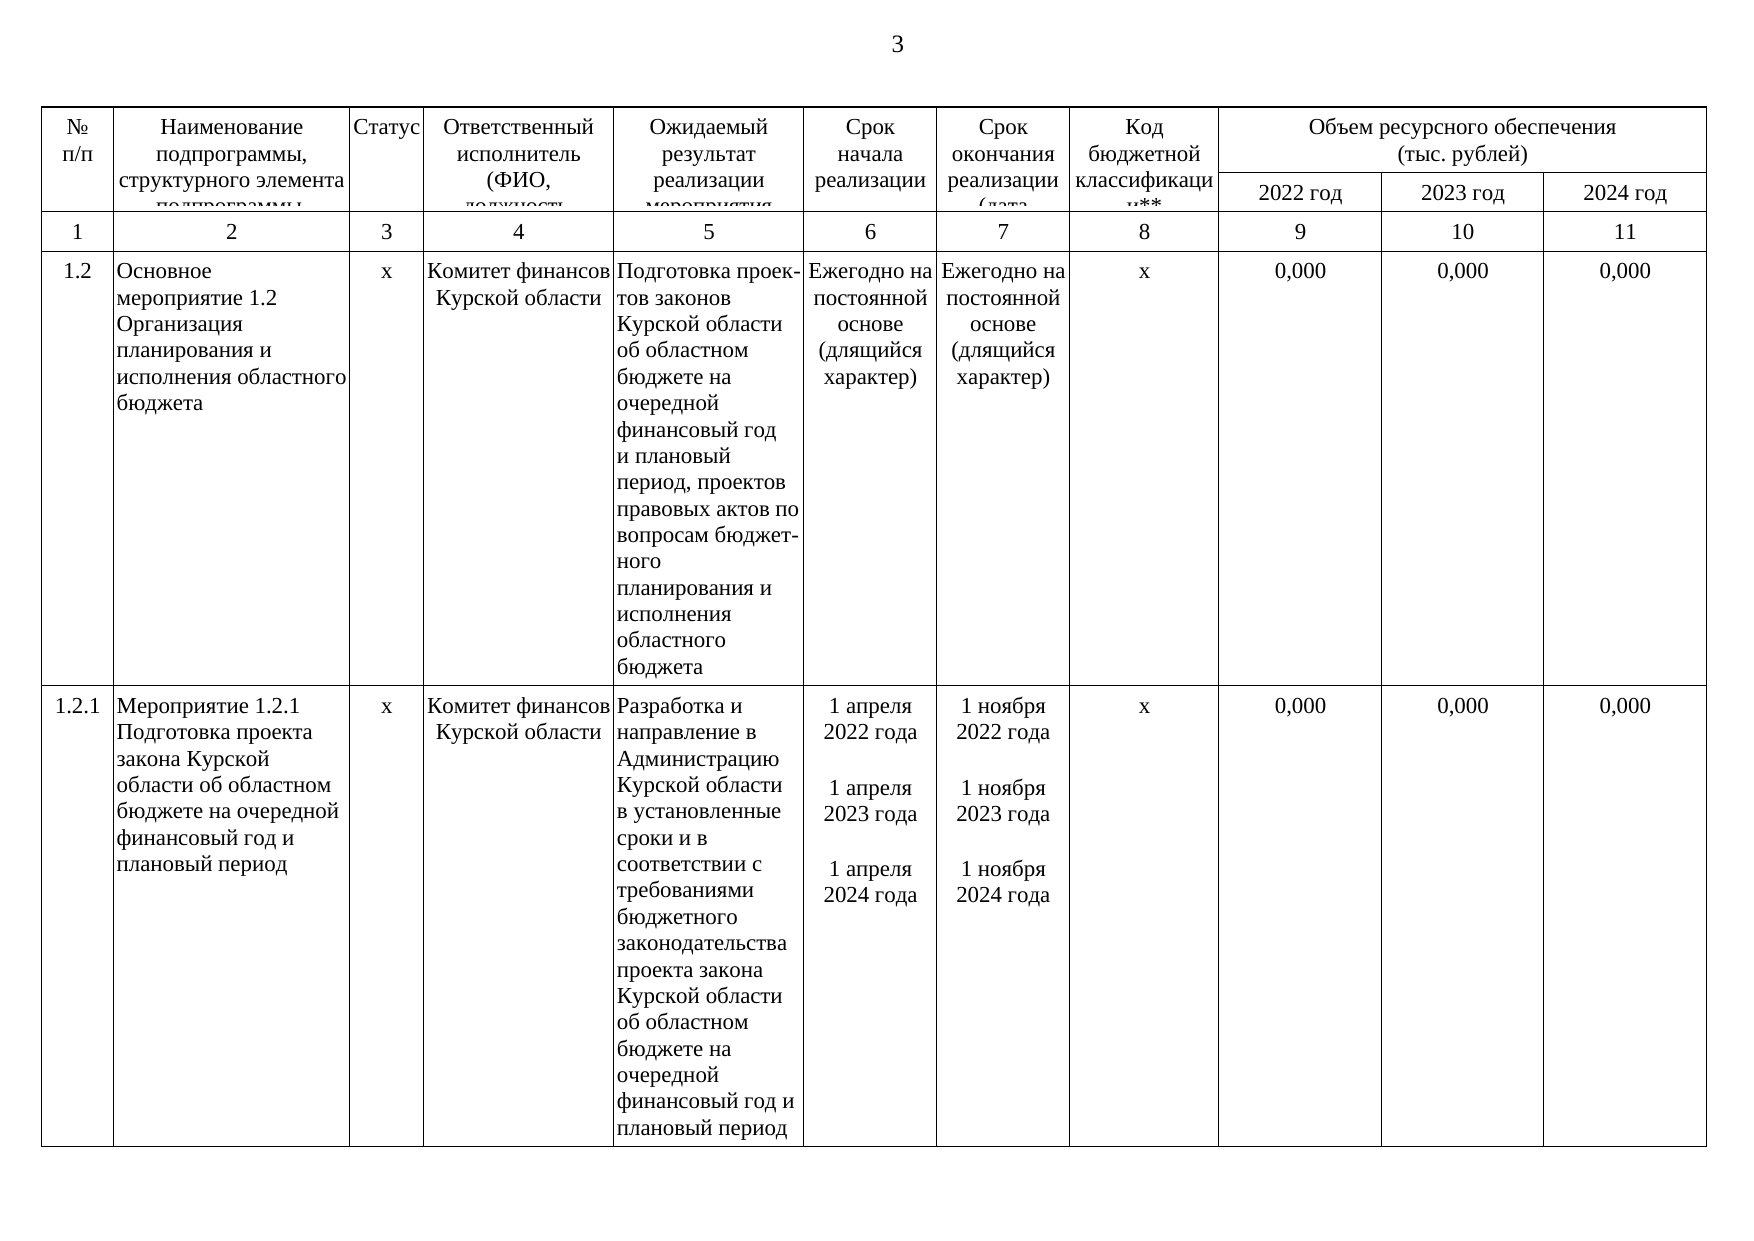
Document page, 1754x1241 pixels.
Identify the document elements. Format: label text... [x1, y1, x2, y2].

table_cell 1 [42, 212, 113, 251]
table_cell Разработка и направление в Администрацию Курской области в установленные сроки и в соответствии с требованиями бюджетного законодательства проекта закона Курской области об областном бюджете на очередной финансовый год и плановый период [614, 686, 803, 1146]
table_cell x [1070, 252, 1218, 685]
table_cell 0,000 [1544, 252, 1706, 685]
table_cell 10 [1382, 212, 1543, 251]
table_cell 0,000 [1382, 252, 1543, 685]
table_header Объем ресурсного обеспечения (тыс. рублей) [1219, 108, 1706, 172]
table_cell 0,000 [1544, 686, 1706, 1146]
table_cell Комитет финансов Курской области [424, 686, 613, 1146]
table_header № п/п [42, 108, 113, 211]
table_cell 1.2.1 [42, 686, 113, 1146]
table_cell Основное мероприятие 1.2 Организация планирования и исполнения областного бюджета [114, 252, 349, 685]
table_cell 5 [614, 212, 803, 251]
table_cell 2022 год [1219, 173, 1381, 211]
table_cell 2 [114, 212, 349, 251]
table_header Срок начала реализации [804, 108, 936, 211]
table_cell Ежегодно на постоянной основе (длящийся характер) [804, 252, 936, 685]
table_cell 6 [804, 212, 936, 251]
table_cell Ежегодно на постоянной основе (длящийся характер) [937, 252, 1069, 685]
table_cell 11 [1544, 212, 1706, 251]
table_cell 1 ноября 2022 года 1 ноября 2023 года 1 ноября 2024 года [937, 686, 1069, 1146]
table_cell Подготовка проектов законов Курской области об областном бюджете на очередной финансовый год и плановый период, проектов правовых актов по вопросам бюджетного планирования и исполнения областного бюджета [614, 252, 803, 685]
table_cell Мероприятие 1.2.1 Подготовка проекта закона Курской области об областном бюджете на очередной финансовый год и плановый период [114, 686, 349, 1146]
table_cell 2024 год [1544, 173, 1706, 211]
table_cell 9 [1219, 212, 1381, 251]
table_cell 0,000 [1219, 686, 1381, 1146]
table_cell 2023 год [1382, 173, 1543, 211]
table_header Наименование подпрограммы, структурного элемента подпрограммы, контрольного события программы [114, 108, 349, 211]
table_header Ответственный исполнитель (ФИО, должность, организация) [424, 108, 613, 211]
table_cell 0,000 [1219, 252, 1381, 685]
table_cell x [350, 252, 423, 685]
table_header Код бюджетной классификации** [1070, 108, 1218, 211]
table_header Ожидаемый результат реализации мероприятия [614, 108, 803, 211]
table_cell x [1070, 686, 1218, 1146]
table_cell 4 [424, 212, 613, 251]
table_cell 1 апреля 2022 года 1 апреля 2023 года 1 апреля 2024 года [804, 686, 936, 1146]
table_header Статус [350, 108, 423, 211]
table_cell 1.2 [42, 252, 113, 685]
table_cell 7 [937, 212, 1069, 251]
table_cell 0,000 [1382, 686, 1543, 1146]
table_cell x [350, 686, 423, 1146]
table_cell Комитет финансов Курской области [424, 252, 613, 685]
table_cell 8 [1070, 212, 1218, 251]
table_cell 3 [350, 212, 423, 251]
table_header Срок окончания реализации (дата контрольного события) [937, 108, 1069, 211]
